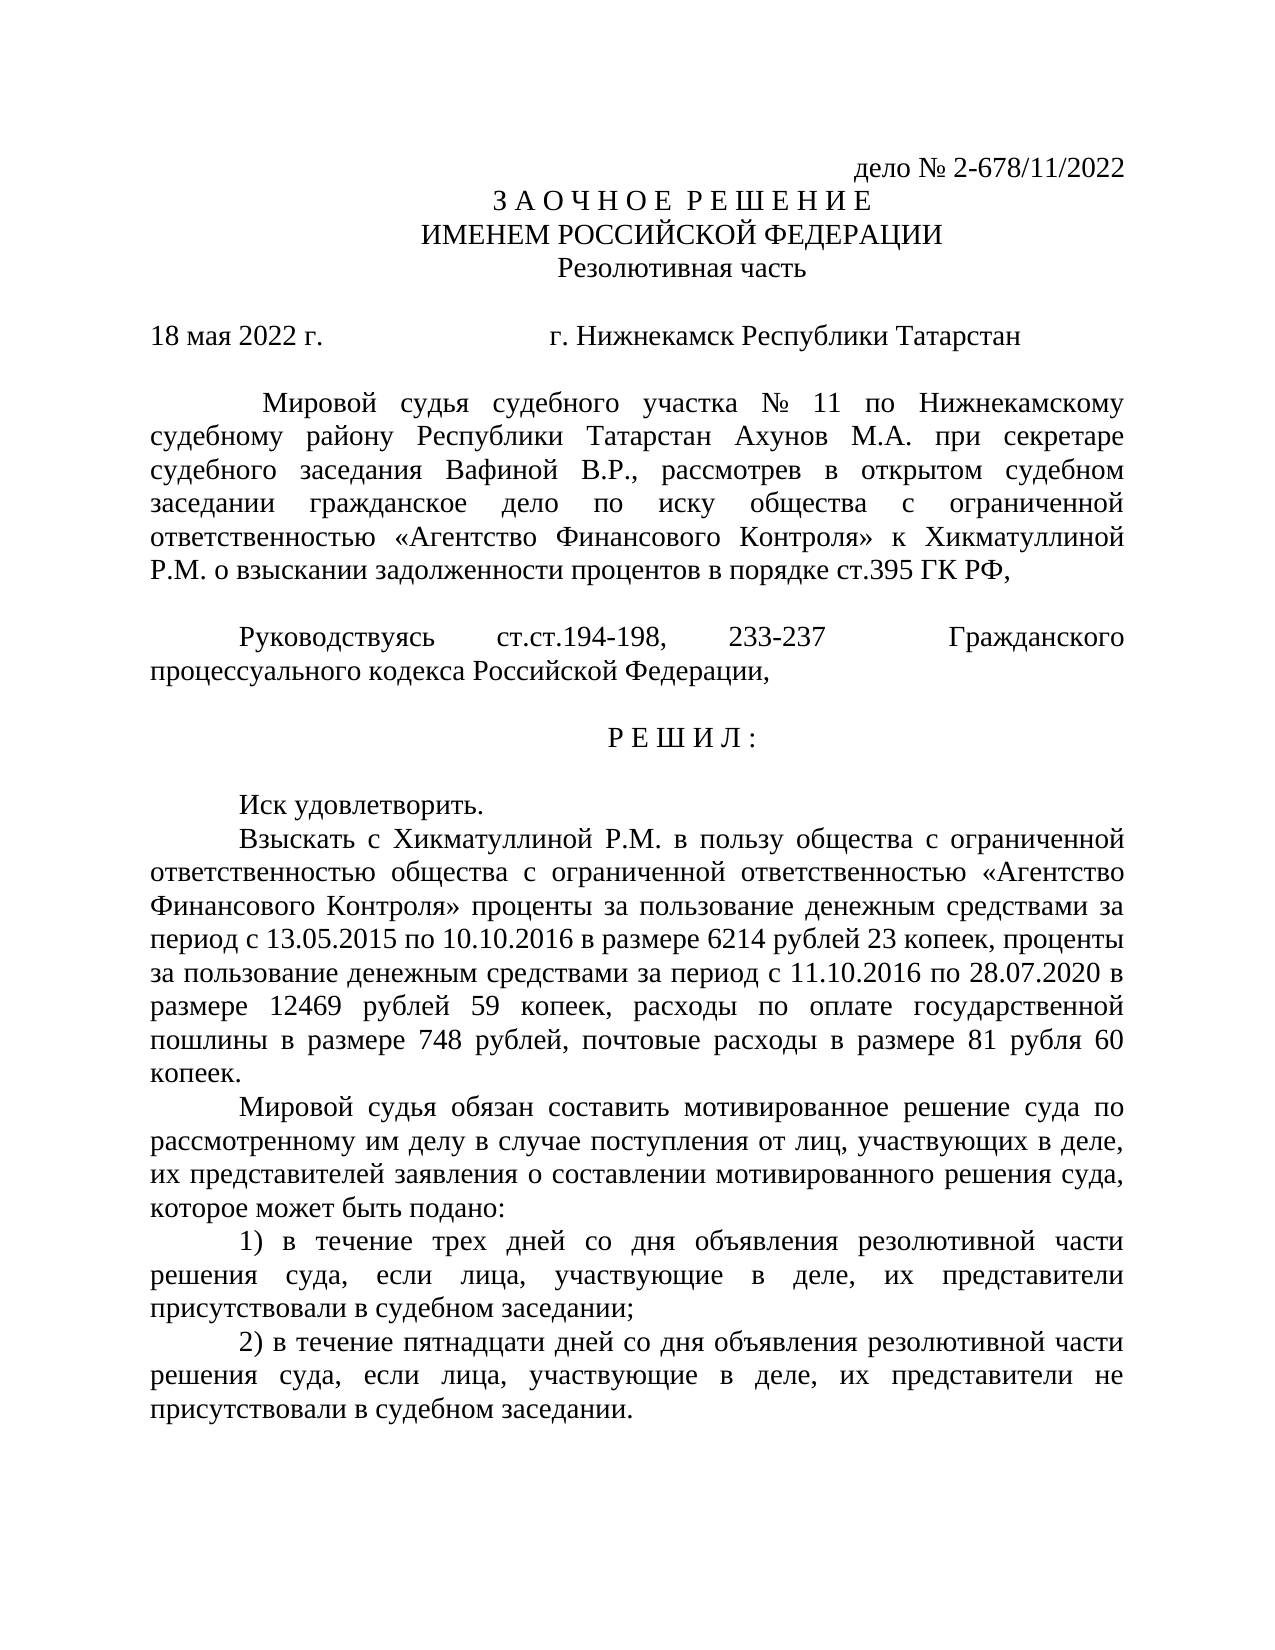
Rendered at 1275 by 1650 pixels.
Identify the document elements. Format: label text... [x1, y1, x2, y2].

text ИМЕНЕМ РОССИЙСКОЙ ФЕДЕРАЦИИ [150, 217, 1125, 251]
text Руководствуясь ст.ст.194-198, 233-237 Гражданского процессуального кодекса Российской Федерации, [150, 619, 1125, 687]
text дело № 2-678/11/2022 [150, 150, 1125, 183]
text 1) в течение трех дней со дня объявления резолютивной части решения суда, если лица, участвующие в деле, их представители присутствовали в судебном заседании; [150, 1223, 1125, 1324]
text Иск удовлетворить. [150, 787, 1125, 821]
text 2) в течение пятнадцати дней со дня объявления резолютивной части решения суда, если лица, участвующие в деле, их представители не присутствовали в судебном заседании. [150, 1324, 1125, 1424]
text Резолютивная часть [150, 251, 1125, 284]
text Взыскать с Хикматуллиной Р.М. в пользу общества с ограниченной ответственностью общества с ограниченной ответственностью «Агентство Финансового Контроля» проценты за пользование денежным средствами за период с 13.05.2015 по 10.10.2016 в размере 6214 рублей 23 копеек, проценты за пользование денежным средствами за период с 11.10.2016 по 28.07.2020 в размере 12469 рублей 59 копеек, расходы по оплате государственной пошлины в размере 748 рублей, почтовые расходы в размере 81 рубля 60 копеек. [150, 821, 1125, 1089]
text З А О Ч Н О Е Р Е Ш Е Н И Е [150, 183, 1125, 217]
text Р Е Ш И Л : [150, 720, 1125, 754]
text Мировой судья судебного участка № 11 по Нижнекамскому судебному району Республики Татарстан Ахунов М.А. при секретаре судебного заседания Вафиной В.Р., рассмотрев в открытом судебном заседании гражданское дело по иску общества с ограниченной ответственностью «Агентство Финансового Контроля» к Хикматуллиной Р.М. о взыскании задолженности процентов в порядке ст.395 ГК РФ, [150, 385, 1125, 586]
text 18 мая 2022 г. г. Нижнекамск Республики Татарстан [150, 318, 1125, 351]
text Мировой судья обязан составить мотивированное решение суда по рассмотренному им делу в случае поступления от лиц, участвующих в деле, их представителей заявления о составлении мотивированного решения суда, которое может быть подано: [150, 1089, 1125, 1223]
